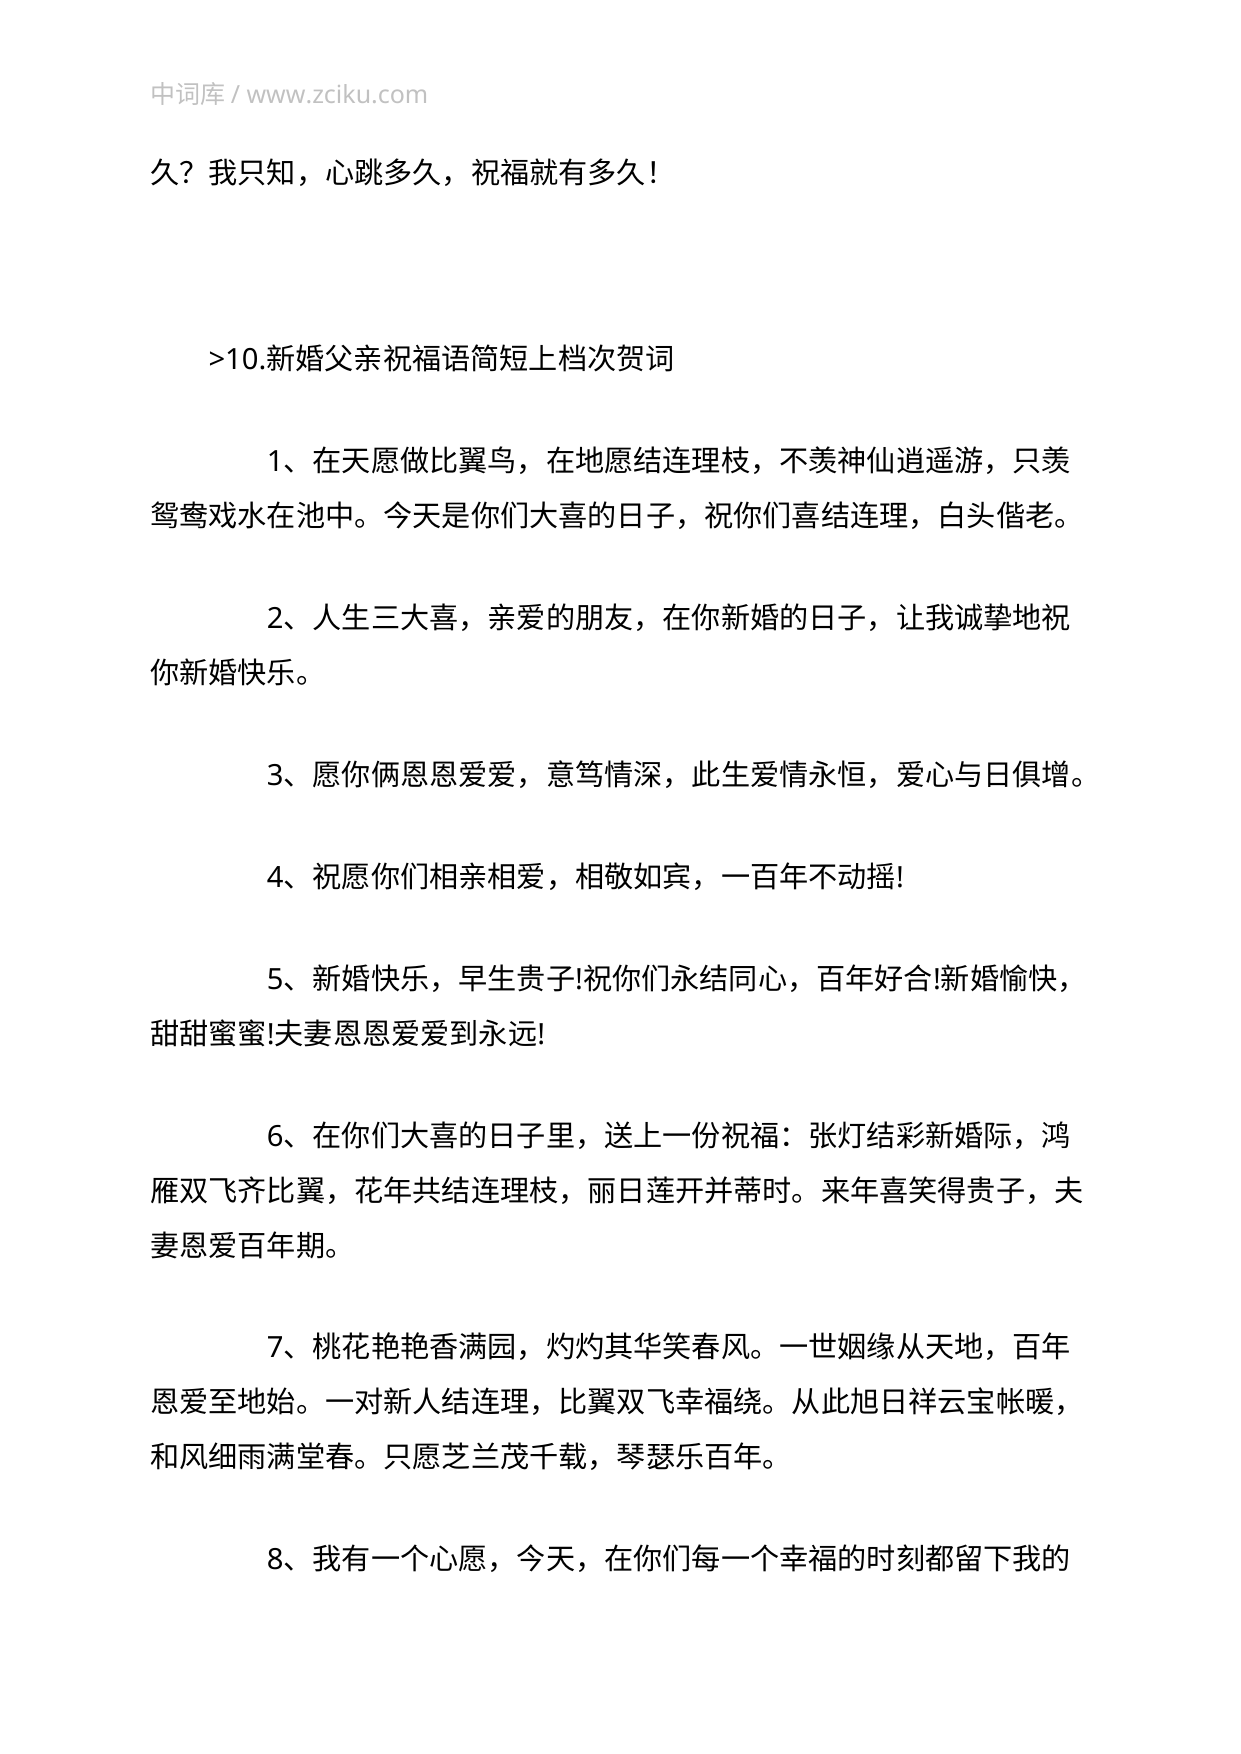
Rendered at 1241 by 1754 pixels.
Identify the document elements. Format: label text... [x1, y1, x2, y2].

text 2、人生三大喜，亲爱的朋友，在你新婚的日子，让我诚挚地祝你新婚快乐。 [150, 595, 1090, 692]
text 5、新婚快乐，早生贵子!祝你们永结同心，百年好合!新婚愉快，甜甜蜜蜜!夫妻恩恩爱爱到永远! [150, 955, 1090, 1053]
text 3、愿你俩恩恩爱爱，意笃情深，此生爱情永恒，爱心与日俱增。 [150, 751, 1090, 794]
text 6、在你们大喜的日子里，送上一份祝福：张灯结彩新婚际，鸿雁双飞齐比翼，花年共结连理枝，丽日莲开并蒂时。来年喜笑得贵子，夫妻恩爱百年期。 [150, 1112, 1090, 1264]
text 1、在天愿做比翼鸟，在地愿结连理枝，不羡神仙逍遥游，只羡鸳鸯戏水在池中。今天是你们大喜的日子，祝你们喜结连理，白头偕老。 [150, 438, 1090, 535]
text 4、祝愿你们相亲相爱，相敬如宾，一百年不动摇! [150, 853, 1090, 896]
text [150, 1536, 1090, 1578]
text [150, 150, 1090, 192]
text >10.新婚父亲祝福语简短上档次贺词 [150, 336, 1090, 378]
text 7、桃花艳艳香满园，灼灼其华笑春风。一世姻缘从天地，百年恩爱至地始。一对新人结连理，比翼双飞幸福绕。从此旭日祥云宝帐暖，和风细雨满堂春。只愿芝兰茂千载，琴瑟乐百年。 [150, 1324, 1090, 1476]
